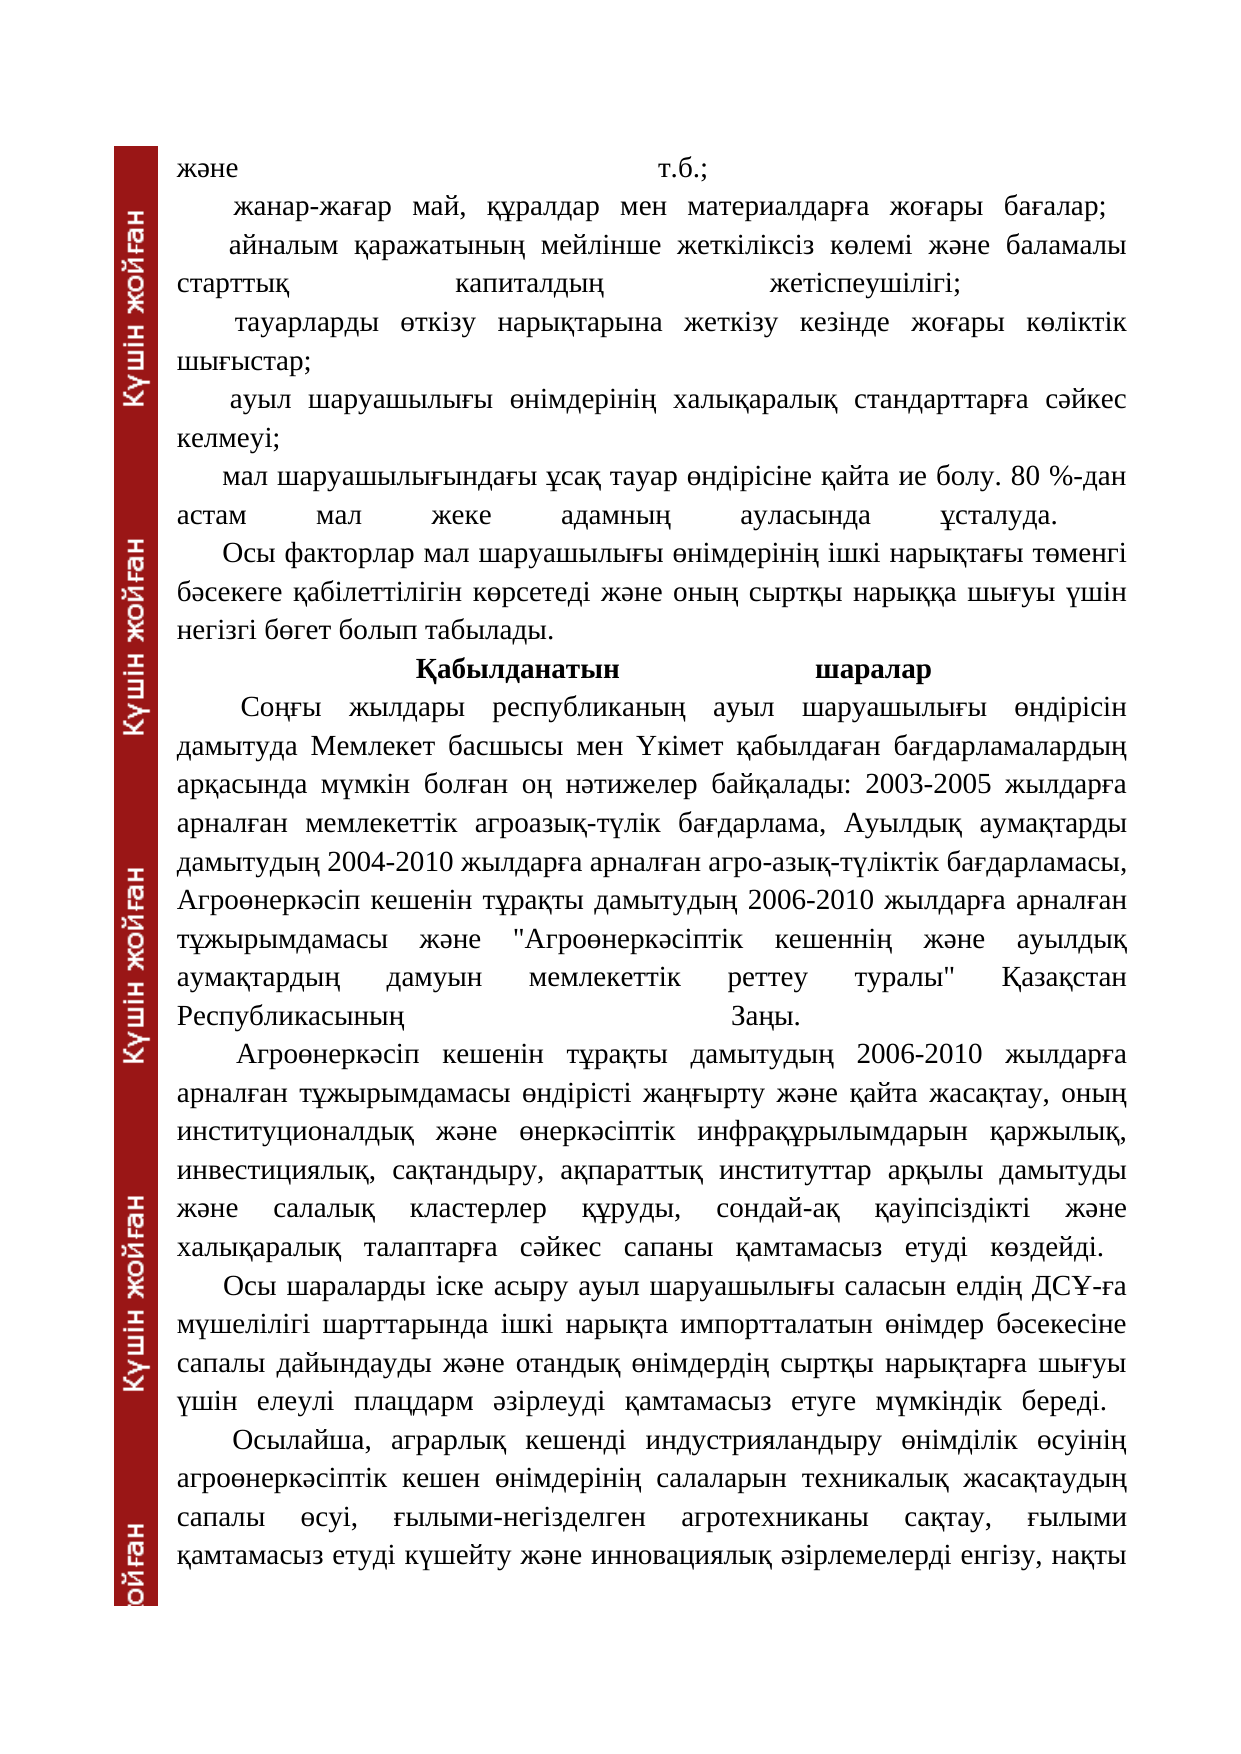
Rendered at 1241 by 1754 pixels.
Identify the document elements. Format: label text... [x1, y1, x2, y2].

picture [114, 146, 158, 150]
picture [114, 1571, 158, 1606]
picture [114, 646, 158, 651]
